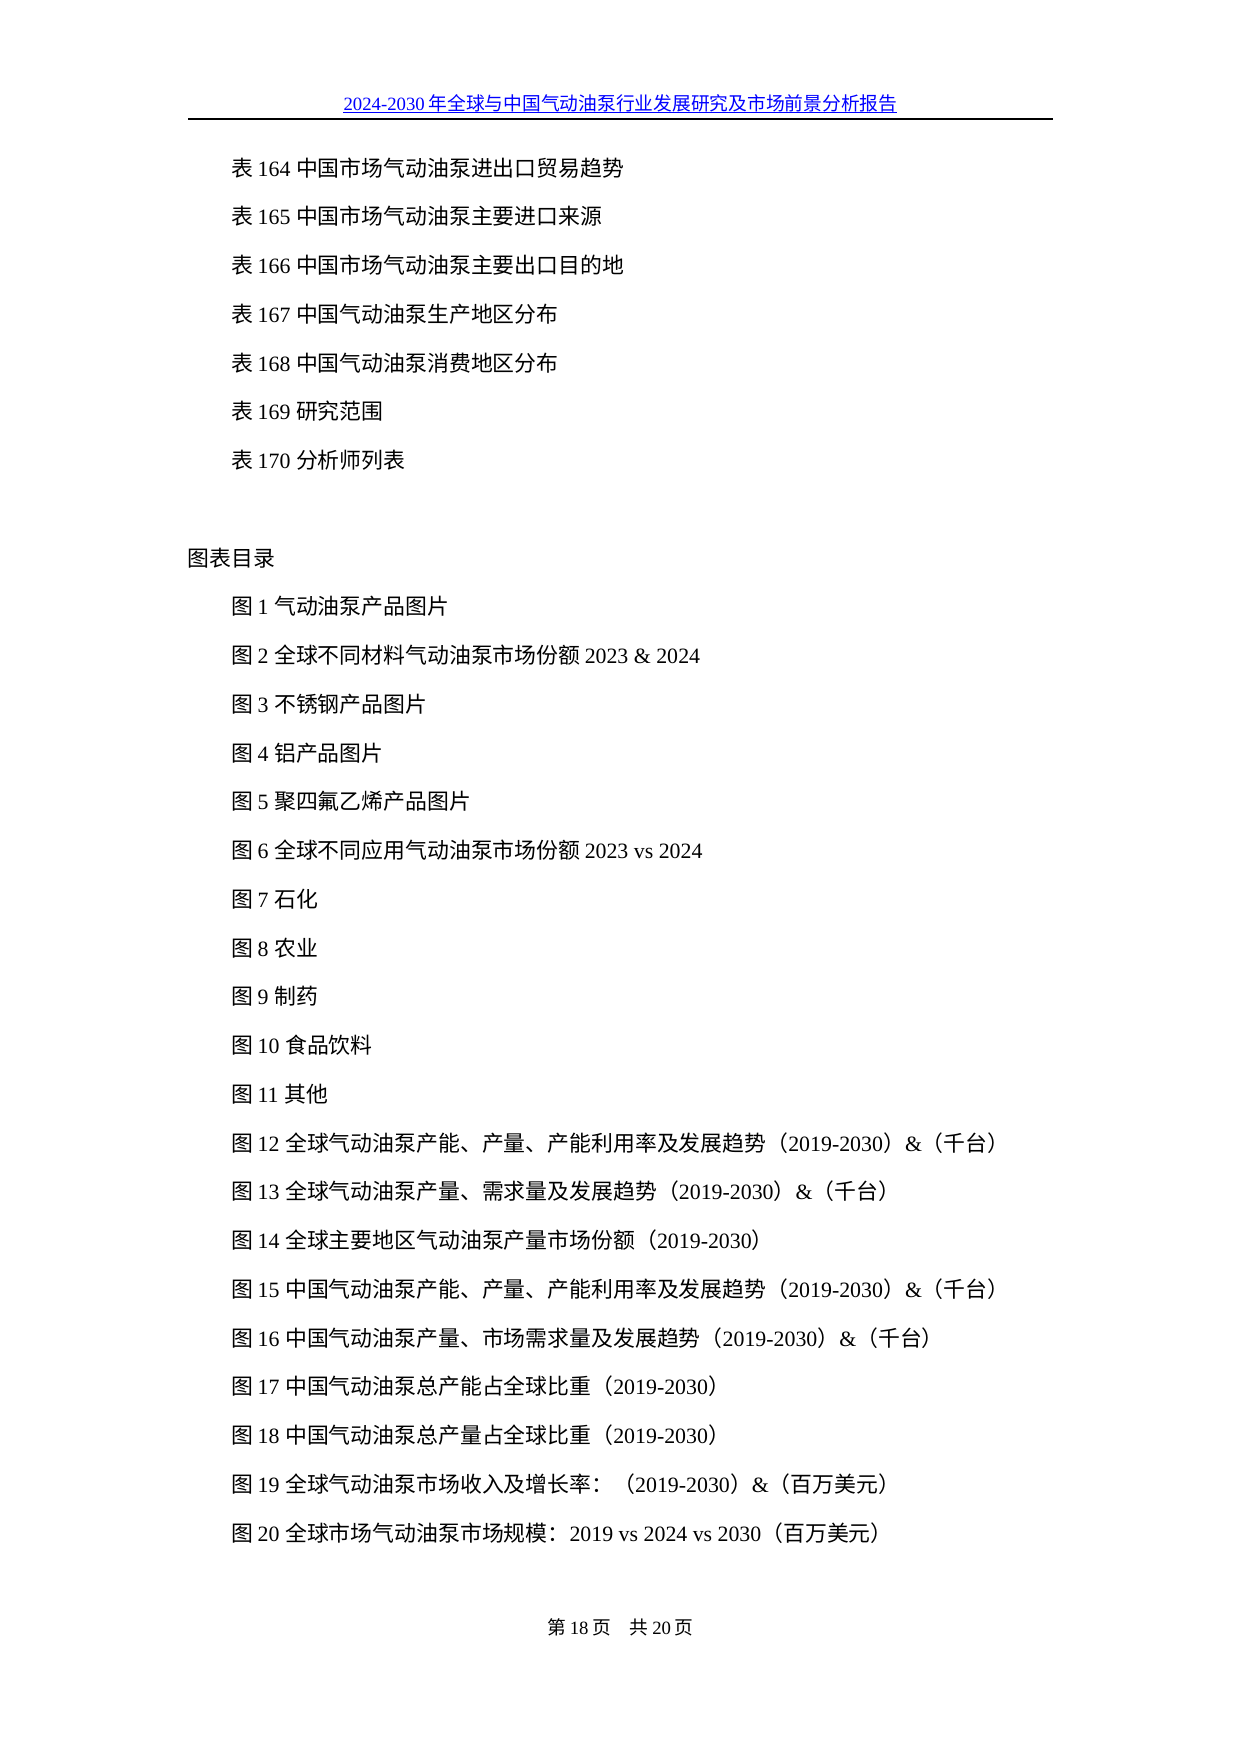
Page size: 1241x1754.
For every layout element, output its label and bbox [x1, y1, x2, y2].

text [187, 150, 1053, 1548]
